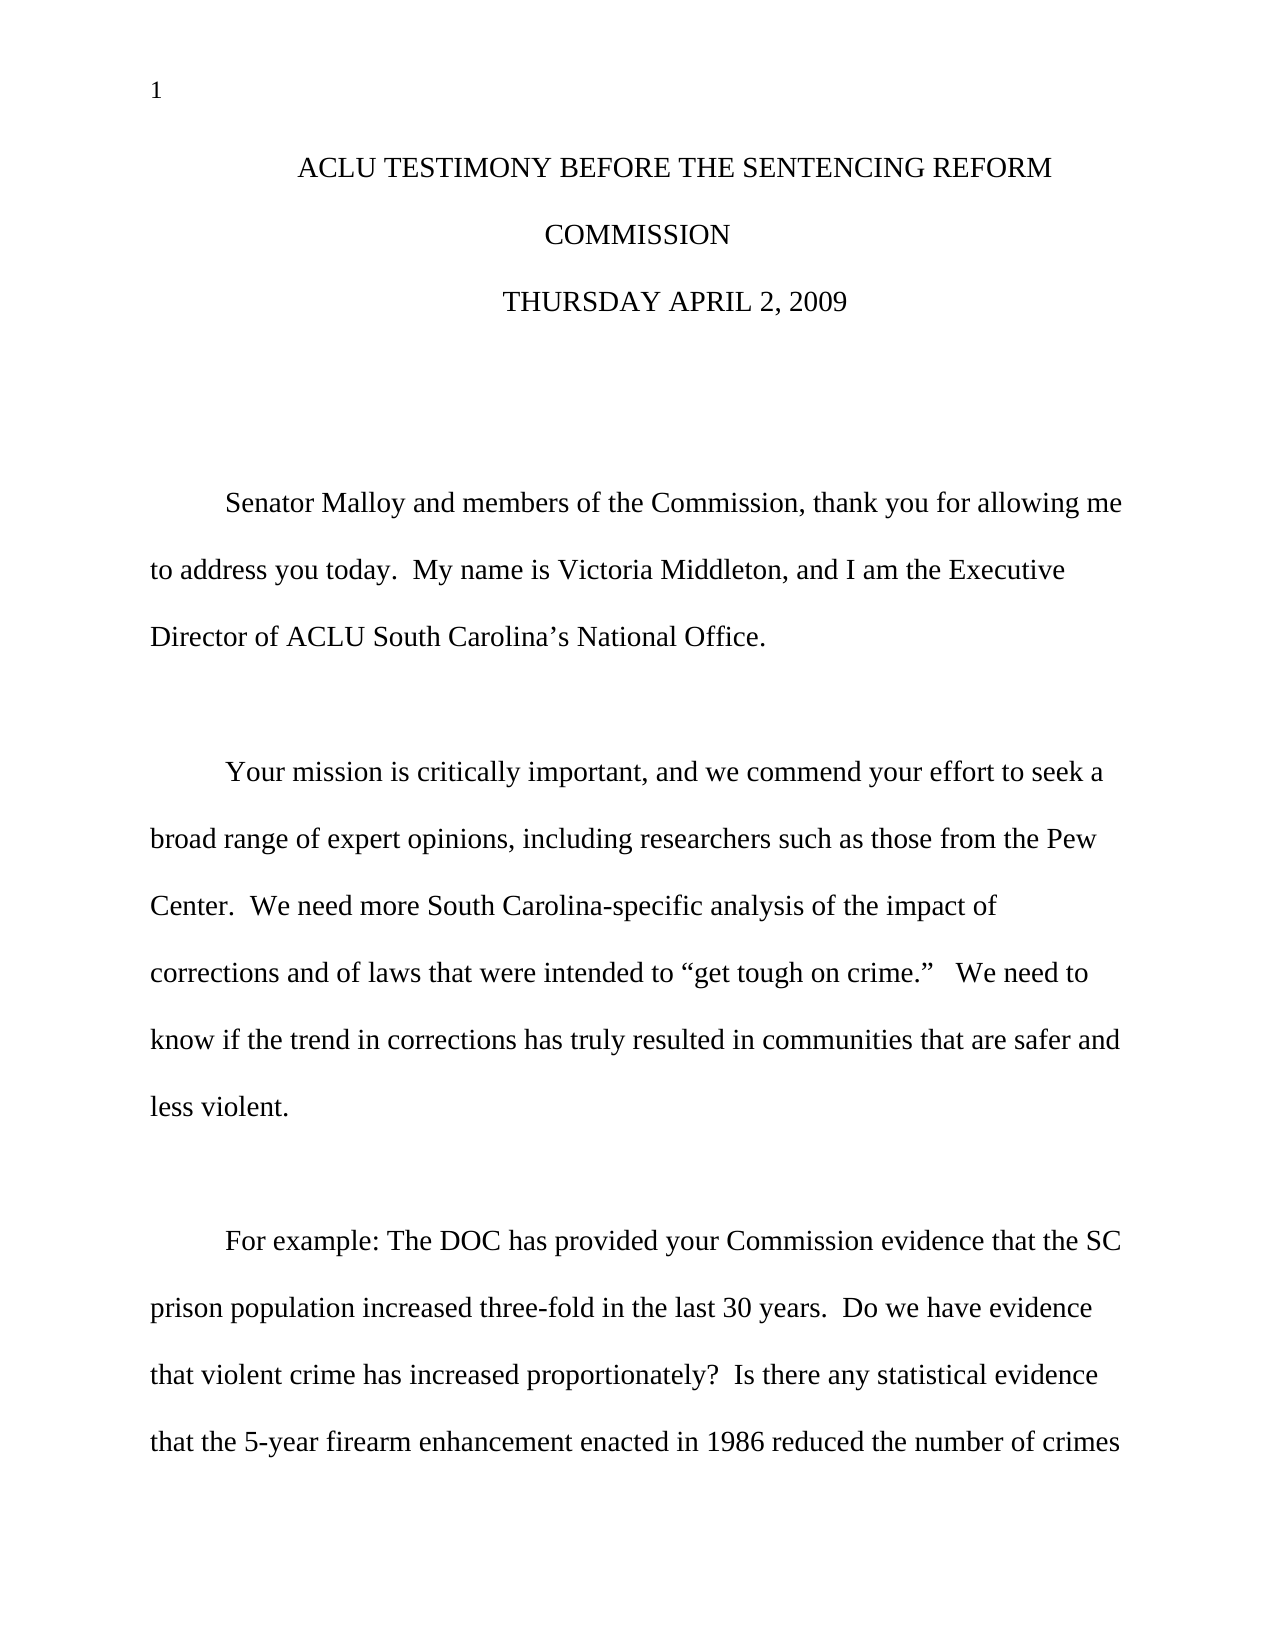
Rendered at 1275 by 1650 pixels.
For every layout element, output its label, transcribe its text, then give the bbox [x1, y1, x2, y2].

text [150, 1223, 1125, 1458]
text Senator Malloy and members of the Commission, thank you for allowing me to address you today. My name is Victoria Middleton, and I am the Executive Director of ACLU South Carolina’s National Office. [150, 485, 1125, 653]
text THURSDAY APRIL 2, 2009 [150, 284, 1125, 318]
text Your mission is critically important, and we commend your effort to seek a broad range of expert opinions, including researchers such as those from the . We need more South Carolina-specific analysis of the impact of corrections and of laws that were intended to “get tough on crime.” We need to know if the trend in corrections has truly resulted in communities that are safer and less violent. [150, 754, 1125, 1123]
text ACLU TESTIMONY BEFORE THE SENTENCING REFORM COMMISSION [150, 150, 1125, 251]
